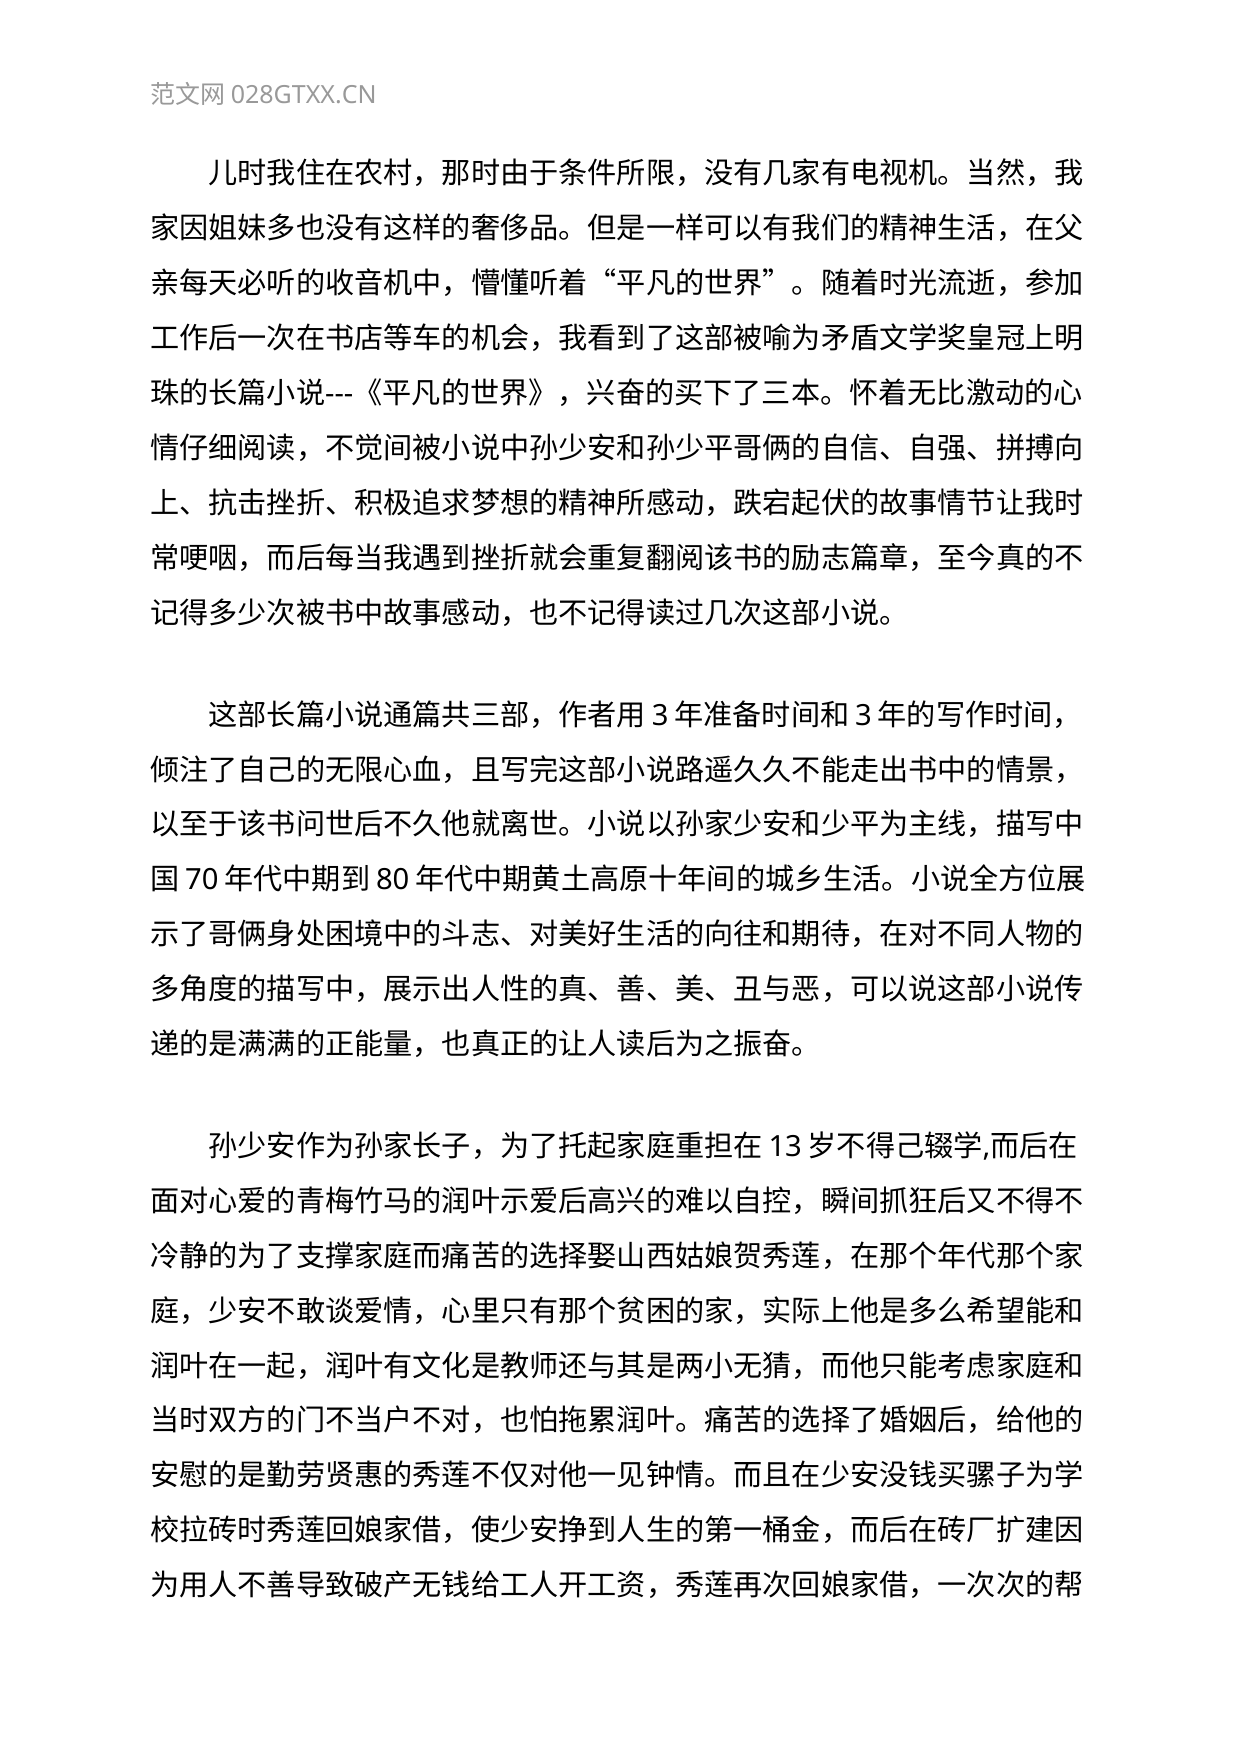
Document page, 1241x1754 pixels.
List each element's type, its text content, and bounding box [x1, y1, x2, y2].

text 儿时我住在农村，那时由于条件所限，没有几家有电视机。当然，我家因姐妹多也没有这样的奢侈品。但是一样可以有我们的精神生活，在父亲每天必听的收音机中，懵懂听着“平凡的世界”。随着时光流逝，参加工作后一次在书店等车的机会，我看到了这部被喻为矛盾文学奖皇冠上明珠的长篇小说---《平凡的世界》，兴奋的买下了三本。怀着无比激动的心情仔细阅读，不觉间被小说中孙少安和孙少平哥俩的自信、自强、拼搏向上、抗击挫折、积极追求梦想的精神所感动，跌宕起伏的故事情节让我时常哽咽，而后每当我遇到挫折就会重复翻阅该书的励志篇章，至今真的不记得多少次被书中故事感动，也不记得读过几次这部小说。 [150, 150, 1090, 632]
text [150, 1122, 1090, 1604]
text 这部长篇小说通篇共三部，作者用3年准备时间和3年的写作时间，倾注了自己的无限心血，且写完这部小说路遥久久不能走出书中的情景，以至于该书问世后不久他就离世。小说以孙家少安和少平为主线，描写中国70年代中期到80年代中期黄土高原十年间的城乡生活。小说全方位展示了哥俩身处困境中的斗志、对美好生活的向往和期待，在对不同人物的多角度的描写中，展示出人性的真、善、美、丑与恶，可以说这部小说传递的是满满的正能量，也真正的让人读后为之振奋。 [150, 691, 1090, 1063]
